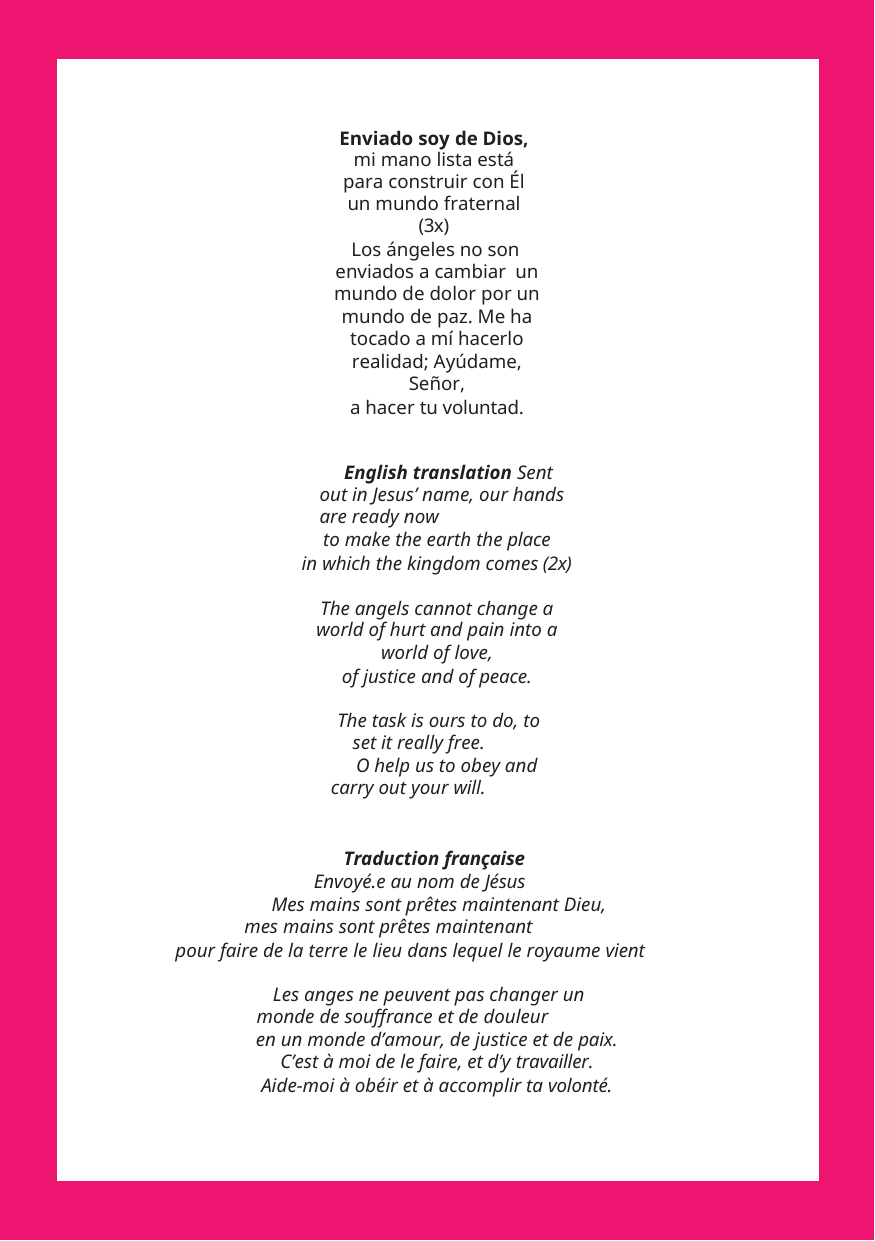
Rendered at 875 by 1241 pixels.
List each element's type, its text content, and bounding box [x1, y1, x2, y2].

text Les anges ne peuvent pas changer un monde de souffrance et de douleur [256, 984, 623, 1029]
text Envoyé.e au nom de Jésus [313, 870, 874, 893]
text English translation Sent out in Jesus’ name, our hands are ready now [319, 462, 568, 529]
text Traduction française [207, 846, 662, 870]
text pour faire de la terre le lieu dans lequel le royaume vient [175, 938, 874, 962]
text Aide-moi à obéir et à accomplir ta volonté. [212, 1073, 662, 1098]
text O help us to obey and carry out your will. [331, 755, 549, 800]
text Mes mains sont prêtes maintenant Dieu, mes mains sont prêtes maintenant [244, 894, 642, 938]
text Los ángeles no son enviados a cambiar un mundo de dolor por un mundo de paz. Me ha tocado a mí hacerlo realidad; Ayúdame, Señor, [331, 239, 540, 396]
text C’est à moi de le faire, et d’y travailler. [212, 1051, 662, 1073]
text in which the kingdom comes (2x) [212, 551, 662, 575]
text Enviado soy de Dios, mi mano lista está para construir con Él un mundo fraternal (3x) [335, 128, 533, 237]
text The task is ours to do, to set it really free. [337, 710, 549, 755]
text en un monde d’amour, de justice et de paix. [212, 1029, 662, 1051]
text a hacer tu voluntad. [212, 396, 662, 419]
text of justice and of peace. [212, 665, 662, 688]
text The angels cannot change a world of hurt and pain into a world of love, [311, 597, 562, 665]
text to make the earth the place [212, 529, 662, 551]
